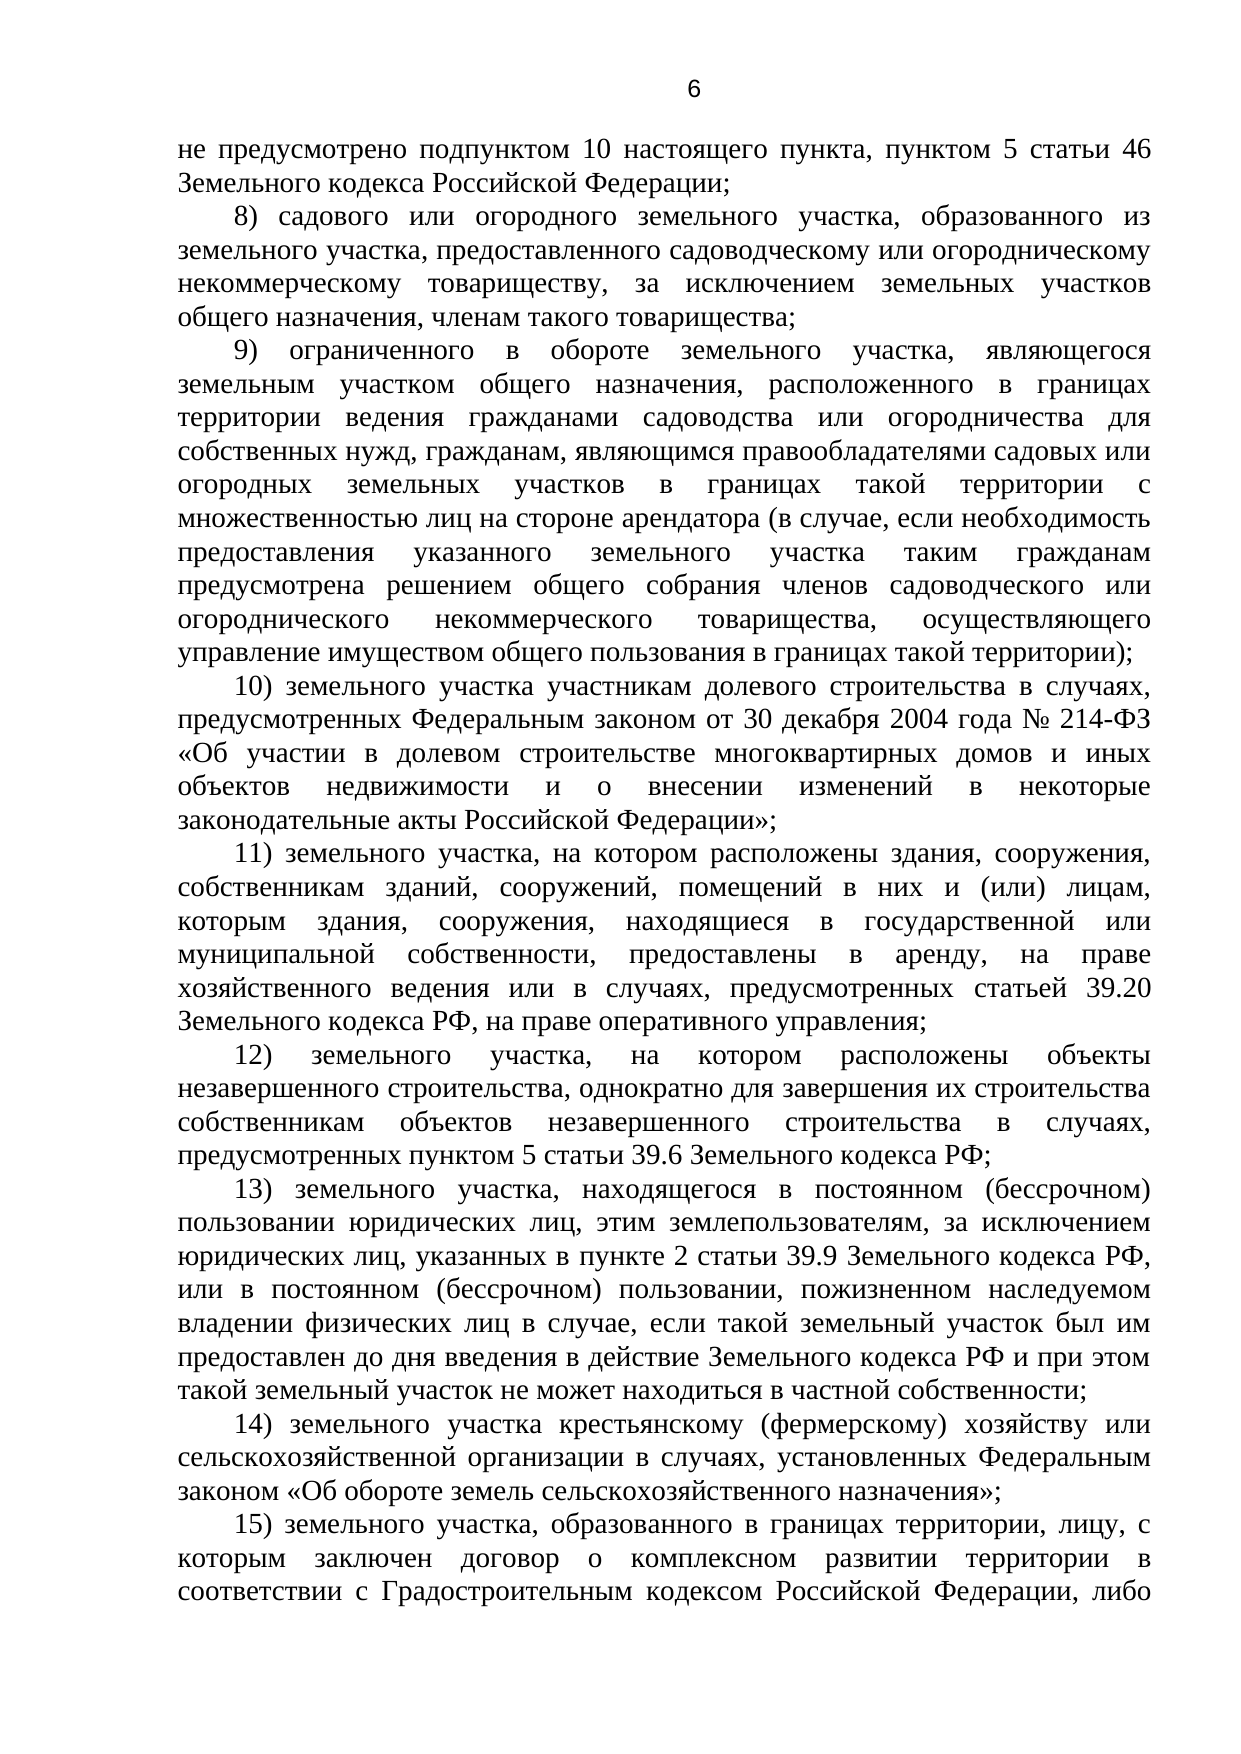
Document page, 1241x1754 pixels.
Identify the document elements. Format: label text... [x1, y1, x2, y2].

text 10) земельного участка участникам долевого строительства в случаях, предусмотренных Федеральным законом от 30 декабря 2004 года № 214-ФЗ «Об участии в долевом строительстве многоквартирных домов и иных объектов недвижимости и о внесении изменений в некоторые законодательные акты Российской Федерации»; [177, 668, 1152, 836]
text 9) ограниченного в обороте земельного участка, являющегося земельным участком общего назначения, расположенного в границах территории ведения гражданами садоводства или огородничества для собственных нужд, гражданам, являющимся правообладателями садовых или огородных земельных участков в границах такой территории с множественностью лиц на стороне арендатора (в случае, если необходимость предоставления указанного земельного участка таким гражданам предусмотрена решением общего собрания членов садоводческого или огороднического некоммерческого товарищества, осуществляющего управление имуществом общего пользования в границах такой территории); [177, 332, 1152, 668]
text 11) земельного участка, на котором расположены здания, сооружения, собственникам зданий, сооружений, помещений в них и (или) лицам, которым здания, сооружения, находящиеся в государственной или муниципальной собственности, предоставлены в аренду, на праве хозяйственного ведения или в случаях, предусмотренных статьей 39.20 Земельного кодекса РФ, на праве оперативного управления; [177, 836, 1152, 1037]
text 8) садового или огородного земельного участка, образованного из земельного участка, предоставленного садоводческому или огородническому некоммерческому товариществу, за исключением земельных участков общего назначения, членам такого товарищества; [177, 198, 1152, 332]
text 13) земельного участка, находящегося в постоянном (бессрочном) пользовании юридических лиц, этим землепользователям, за исключением юридических лиц, указанных в пункте 2 статьи 39.9 Земельного кодекса РФ, или в постоянном (бессрочном) пользовании, пожизненном наследуемом владении физических лиц в случае, если такой земельный участок был им предоставлен до дня введения в действие Земельного кодекса РФ и при этом такой земельный участок не может находиться в частной собственности; [177, 1171, 1152, 1406]
text 12) земельного участка, на котором расположены объекты незавершенного строительства, однократно для завершения их строительства собственникам объектов незавершенного строительства в случаях, предусмотренных пунктом 5 статьи 39.6 Земельного кодекса РФ; [177, 1037, 1152, 1171]
text 14) земельного участка крестьянскому (фермерскому) хозяйству или сельскохозяйственной организации в случаях, установленных Федеральным законом «Об обороте земель сельскохозяйственного назначения»; [177, 1406, 1152, 1506]
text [177, 1506, 1152, 1607]
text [177, 131, 1152, 198]
